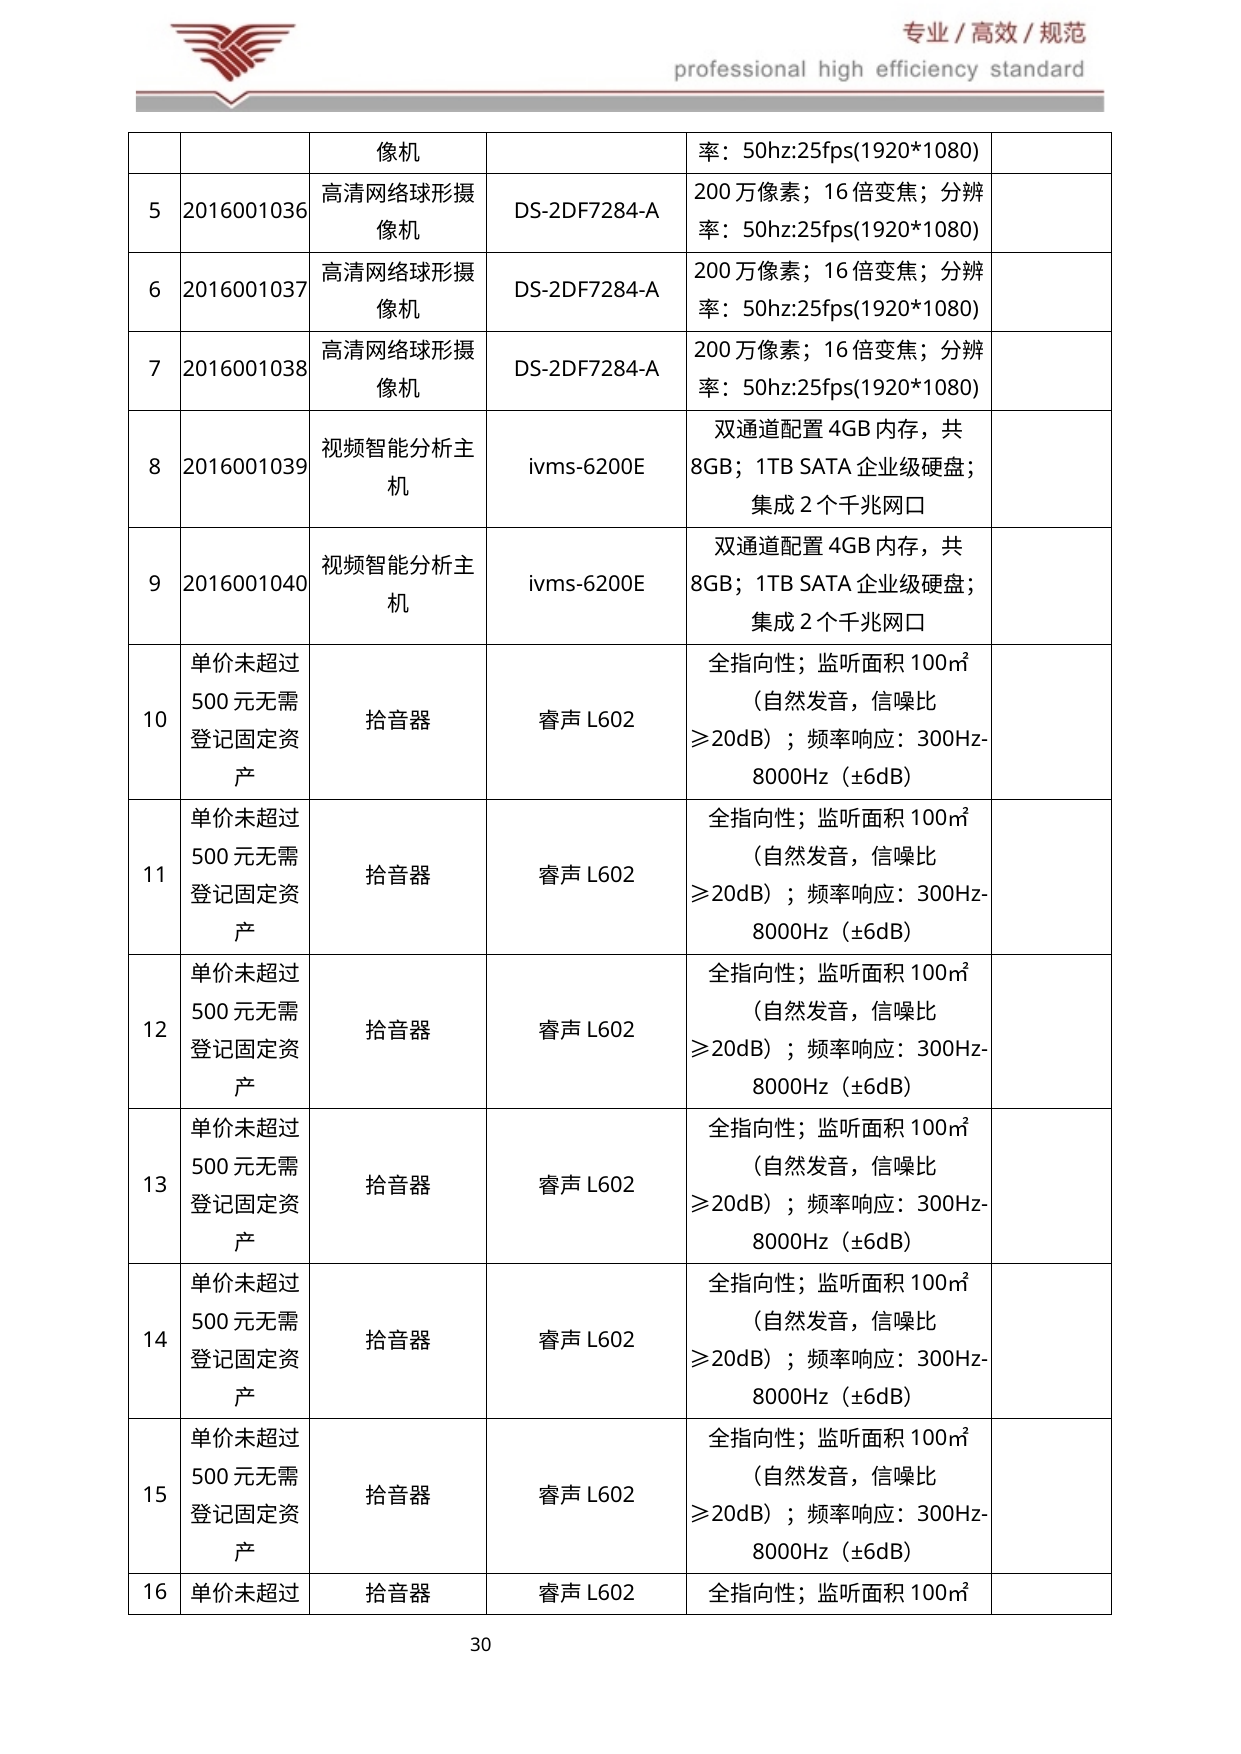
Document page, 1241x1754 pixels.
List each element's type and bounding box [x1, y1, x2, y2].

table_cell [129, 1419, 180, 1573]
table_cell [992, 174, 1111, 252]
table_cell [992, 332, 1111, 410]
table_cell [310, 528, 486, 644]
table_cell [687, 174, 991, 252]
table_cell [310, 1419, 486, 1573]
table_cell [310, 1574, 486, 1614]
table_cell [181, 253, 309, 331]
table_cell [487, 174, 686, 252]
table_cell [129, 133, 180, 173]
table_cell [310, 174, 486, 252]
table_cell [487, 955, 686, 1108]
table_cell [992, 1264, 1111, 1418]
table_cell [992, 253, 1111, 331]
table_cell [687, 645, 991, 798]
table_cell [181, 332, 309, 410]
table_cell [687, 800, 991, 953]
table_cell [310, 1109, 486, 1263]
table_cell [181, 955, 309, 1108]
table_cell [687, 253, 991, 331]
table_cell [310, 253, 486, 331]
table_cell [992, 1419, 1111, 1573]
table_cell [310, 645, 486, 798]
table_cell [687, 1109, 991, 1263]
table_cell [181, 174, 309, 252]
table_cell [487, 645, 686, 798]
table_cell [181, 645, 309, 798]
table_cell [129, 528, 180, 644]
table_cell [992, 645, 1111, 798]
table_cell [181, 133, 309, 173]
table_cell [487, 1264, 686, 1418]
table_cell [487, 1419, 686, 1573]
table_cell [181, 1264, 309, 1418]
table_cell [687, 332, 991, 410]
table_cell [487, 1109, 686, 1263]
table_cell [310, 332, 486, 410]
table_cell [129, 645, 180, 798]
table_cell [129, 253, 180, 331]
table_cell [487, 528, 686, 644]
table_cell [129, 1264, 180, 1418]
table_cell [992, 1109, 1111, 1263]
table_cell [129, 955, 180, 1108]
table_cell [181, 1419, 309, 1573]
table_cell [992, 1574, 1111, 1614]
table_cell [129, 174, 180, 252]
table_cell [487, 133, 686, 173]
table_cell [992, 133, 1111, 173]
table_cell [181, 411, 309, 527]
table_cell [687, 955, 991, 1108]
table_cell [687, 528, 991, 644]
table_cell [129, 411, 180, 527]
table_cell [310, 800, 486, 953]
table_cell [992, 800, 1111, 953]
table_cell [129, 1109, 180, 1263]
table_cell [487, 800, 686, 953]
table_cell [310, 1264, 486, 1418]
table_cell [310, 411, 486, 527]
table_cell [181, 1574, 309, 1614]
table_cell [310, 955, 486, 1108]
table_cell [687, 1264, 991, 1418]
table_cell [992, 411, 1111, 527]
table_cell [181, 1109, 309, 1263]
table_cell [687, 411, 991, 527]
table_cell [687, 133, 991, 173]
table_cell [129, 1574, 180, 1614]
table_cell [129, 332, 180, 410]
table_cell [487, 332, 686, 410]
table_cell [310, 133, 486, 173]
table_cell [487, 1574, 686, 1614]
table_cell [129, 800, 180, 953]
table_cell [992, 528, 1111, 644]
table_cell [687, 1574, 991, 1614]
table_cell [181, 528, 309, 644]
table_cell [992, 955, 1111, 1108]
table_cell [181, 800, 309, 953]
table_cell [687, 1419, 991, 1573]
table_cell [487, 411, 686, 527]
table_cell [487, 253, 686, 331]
picture [135, 0, 1105, 112]
